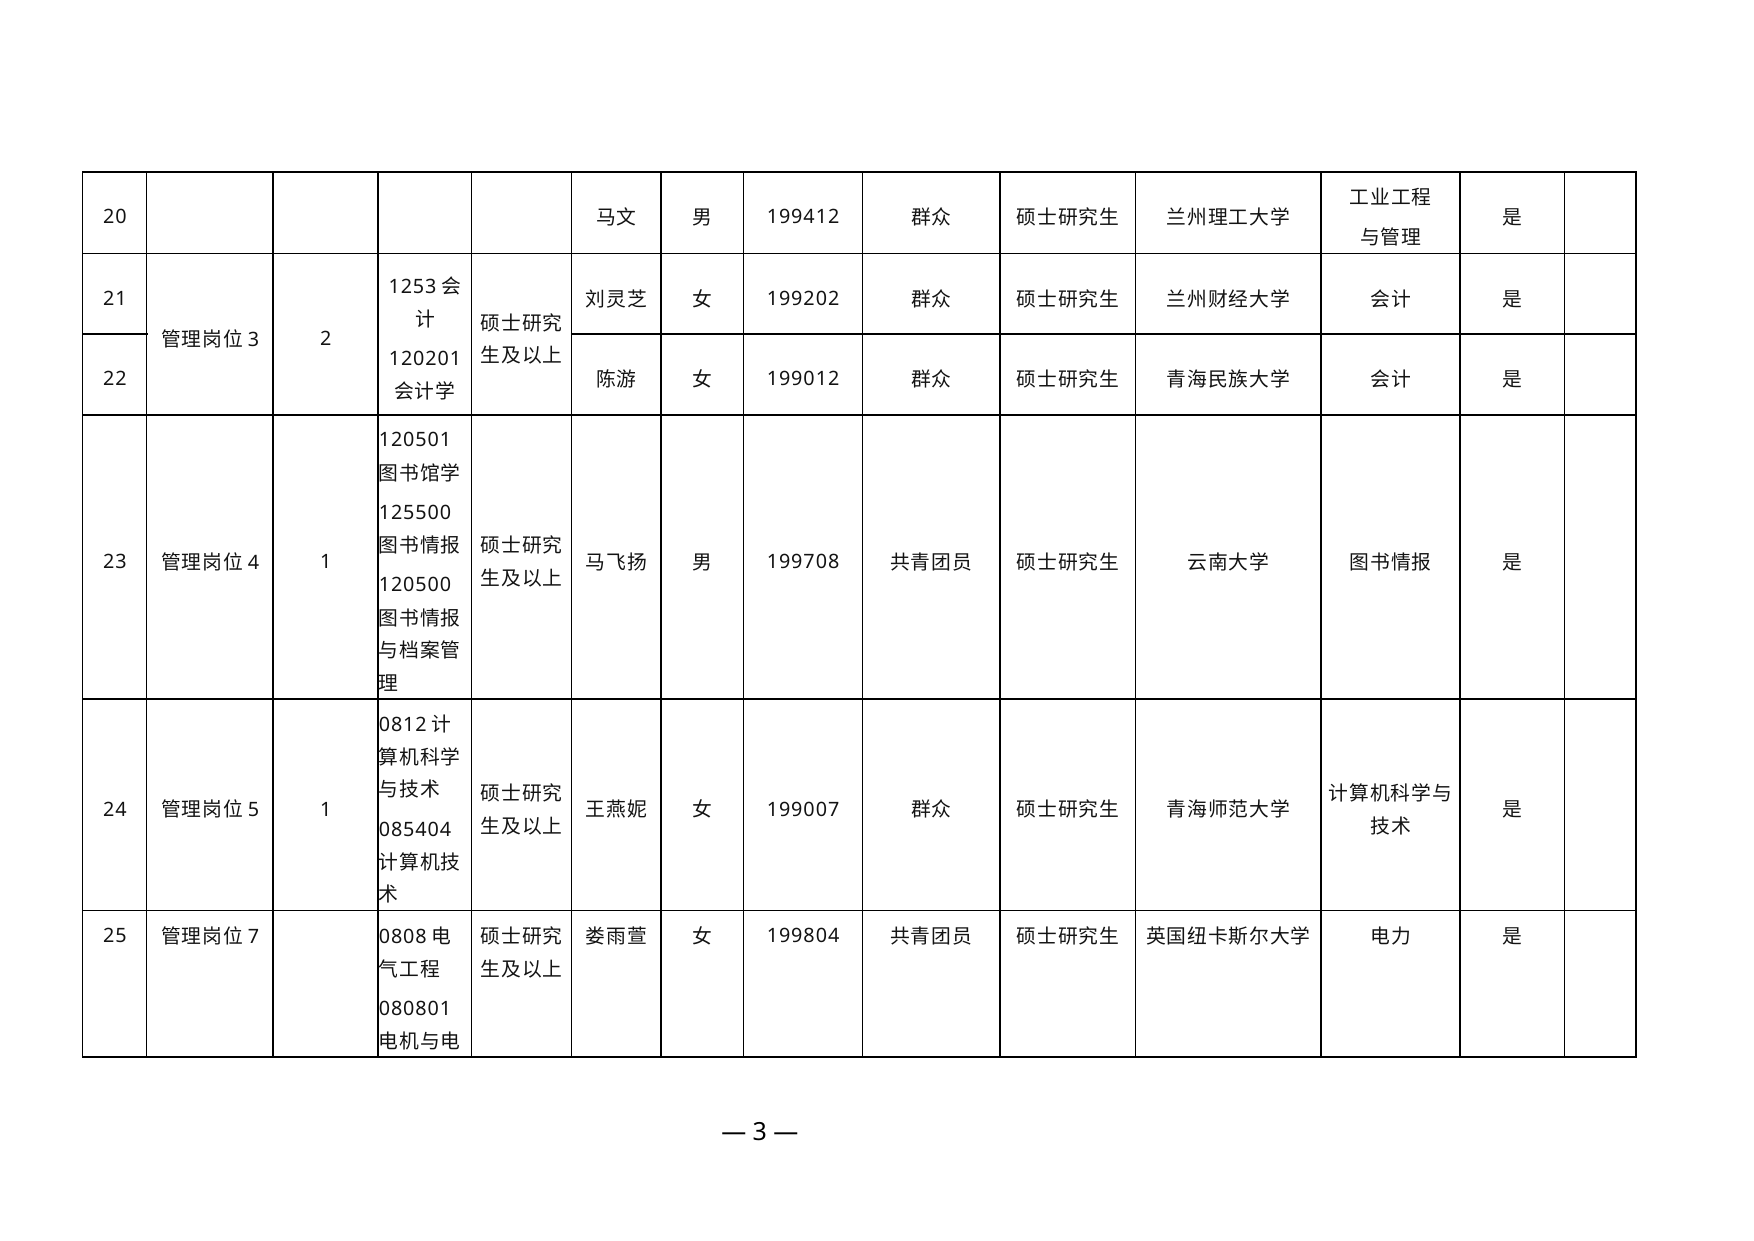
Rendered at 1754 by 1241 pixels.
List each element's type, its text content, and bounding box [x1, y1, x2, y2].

table_cell 199804 [744, 911, 862, 1056]
table_cell [1565, 911, 1635, 1056]
table_cell 电力 [1322, 911, 1459, 1056]
table_cell 1 [274, 700, 377, 909]
table_cell 共青团员 [863, 911, 999, 1056]
table_cell [274, 911, 377, 1056]
table_cell 199007 [744, 700, 862, 909]
table_cell 管理岗位3 [147, 254, 272, 414]
table_cell [1565, 173, 1635, 252]
table_cell [1565, 254, 1635, 333]
table_cell 刘灵芝 [572, 254, 660, 333]
table_cell 会计 [1322, 254, 1459, 333]
table_cell 陈游 [572, 335, 660, 414]
table_cell [1565, 700, 1635, 909]
table_cell 马飞扬 [572, 416, 660, 698]
table_cell 娄雨萱 [572, 911, 660, 1056]
table_cell 计算机科学与技术 [1322, 700, 1459, 909]
table_cell 是 [1461, 911, 1564, 1056]
table_cell 青海民族大学 [1136, 335, 1320, 414]
table_cell 0812计算机科学与技术 085404计算机技术 [379, 700, 471, 909]
table_cell 兰州理工大学 [1136, 173, 1320, 252]
table_cell 是 [1461, 173, 1564, 252]
table_cell 24 [83, 700, 146, 909]
table_cell 男 [662, 416, 743, 698]
table_cell 199202 [744, 254, 862, 333]
table_cell 群众 [863, 700, 999, 909]
table_cell 管理岗位5 [147, 700, 272, 909]
table_cell 女 [662, 911, 743, 1056]
table_cell 120501图书馆学 125500图书情报 120500图书情报与档案管理 [379, 416, 471, 698]
table_cell 199708 [744, 416, 862, 698]
table_cell 云南大学 [1136, 416, 1320, 698]
table_cell [1565, 416, 1635, 698]
table_cell 硕士研究生及以上 [472, 416, 571, 698]
table_cell 是 [1461, 416, 1564, 698]
table_cell 1 [274, 416, 377, 698]
table_cell [1565, 335, 1635, 414]
table_cell 21 [83, 254, 146, 333]
table_cell 管理岗位7 [147, 911, 272, 1056]
table_cell 硕士研究生 [1001, 173, 1135, 252]
table_cell 英国纽卡斯尔大学 [1136, 911, 1320, 1056]
table_cell 马文 [572, 173, 660, 252]
table_cell 女 [662, 335, 743, 414]
table_cell 硕士研究生 [1001, 416, 1135, 698]
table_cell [379, 911, 471, 1056]
table_cell 男 [662, 173, 743, 252]
table_cell 是 [1461, 700, 1564, 909]
table_cell 图书情报 [1322, 416, 1459, 698]
table_cell 2 [274, 254, 377, 414]
table_cell 199412 [744, 173, 862, 252]
table_cell 是 [1461, 254, 1564, 333]
table_cell 群众 [863, 173, 999, 252]
table_cell 23 [83, 416, 146, 698]
table_cell 群众 [863, 254, 999, 333]
table_cell 是 [1461, 335, 1564, 414]
table_cell 硕士研究生及以上 [472, 700, 571, 909]
table_cell 青海师范大学 [1136, 700, 1320, 909]
table_cell 硕士研究生 [1001, 700, 1135, 909]
table_cell 硕士研究生 [1001, 254, 1135, 333]
table_cell 会计 [1322, 335, 1459, 414]
table_cell 22 [83, 335, 146, 414]
table_cell 女 [662, 254, 743, 333]
table_cell 女 [662, 700, 743, 909]
table_cell 工业工程 与管理 [1322, 173, 1459, 252]
table_cell 硕士研究生及以上 [472, 254, 571, 414]
table_cell 20 [83, 173, 146, 252]
table_cell 硕士研究生及以上 [472, 911, 571, 1056]
table_cell 群众 [863, 335, 999, 414]
table_cell 管理岗位4 [147, 416, 272, 698]
table_cell 硕士研究生 [1001, 335, 1135, 414]
table_cell 25 [83, 911, 146, 1056]
table_cell 王燕妮 [572, 700, 660, 909]
table_cell 硕士研究生 [1001, 911, 1135, 1056]
table_cell 兰州财经大学 [1136, 254, 1320, 333]
table_cell 199012 [744, 335, 862, 414]
table_cell 1253会计 120201会计学 [379, 254, 471, 414]
table_cell 共青团员 [863, 416, 999, 698]
